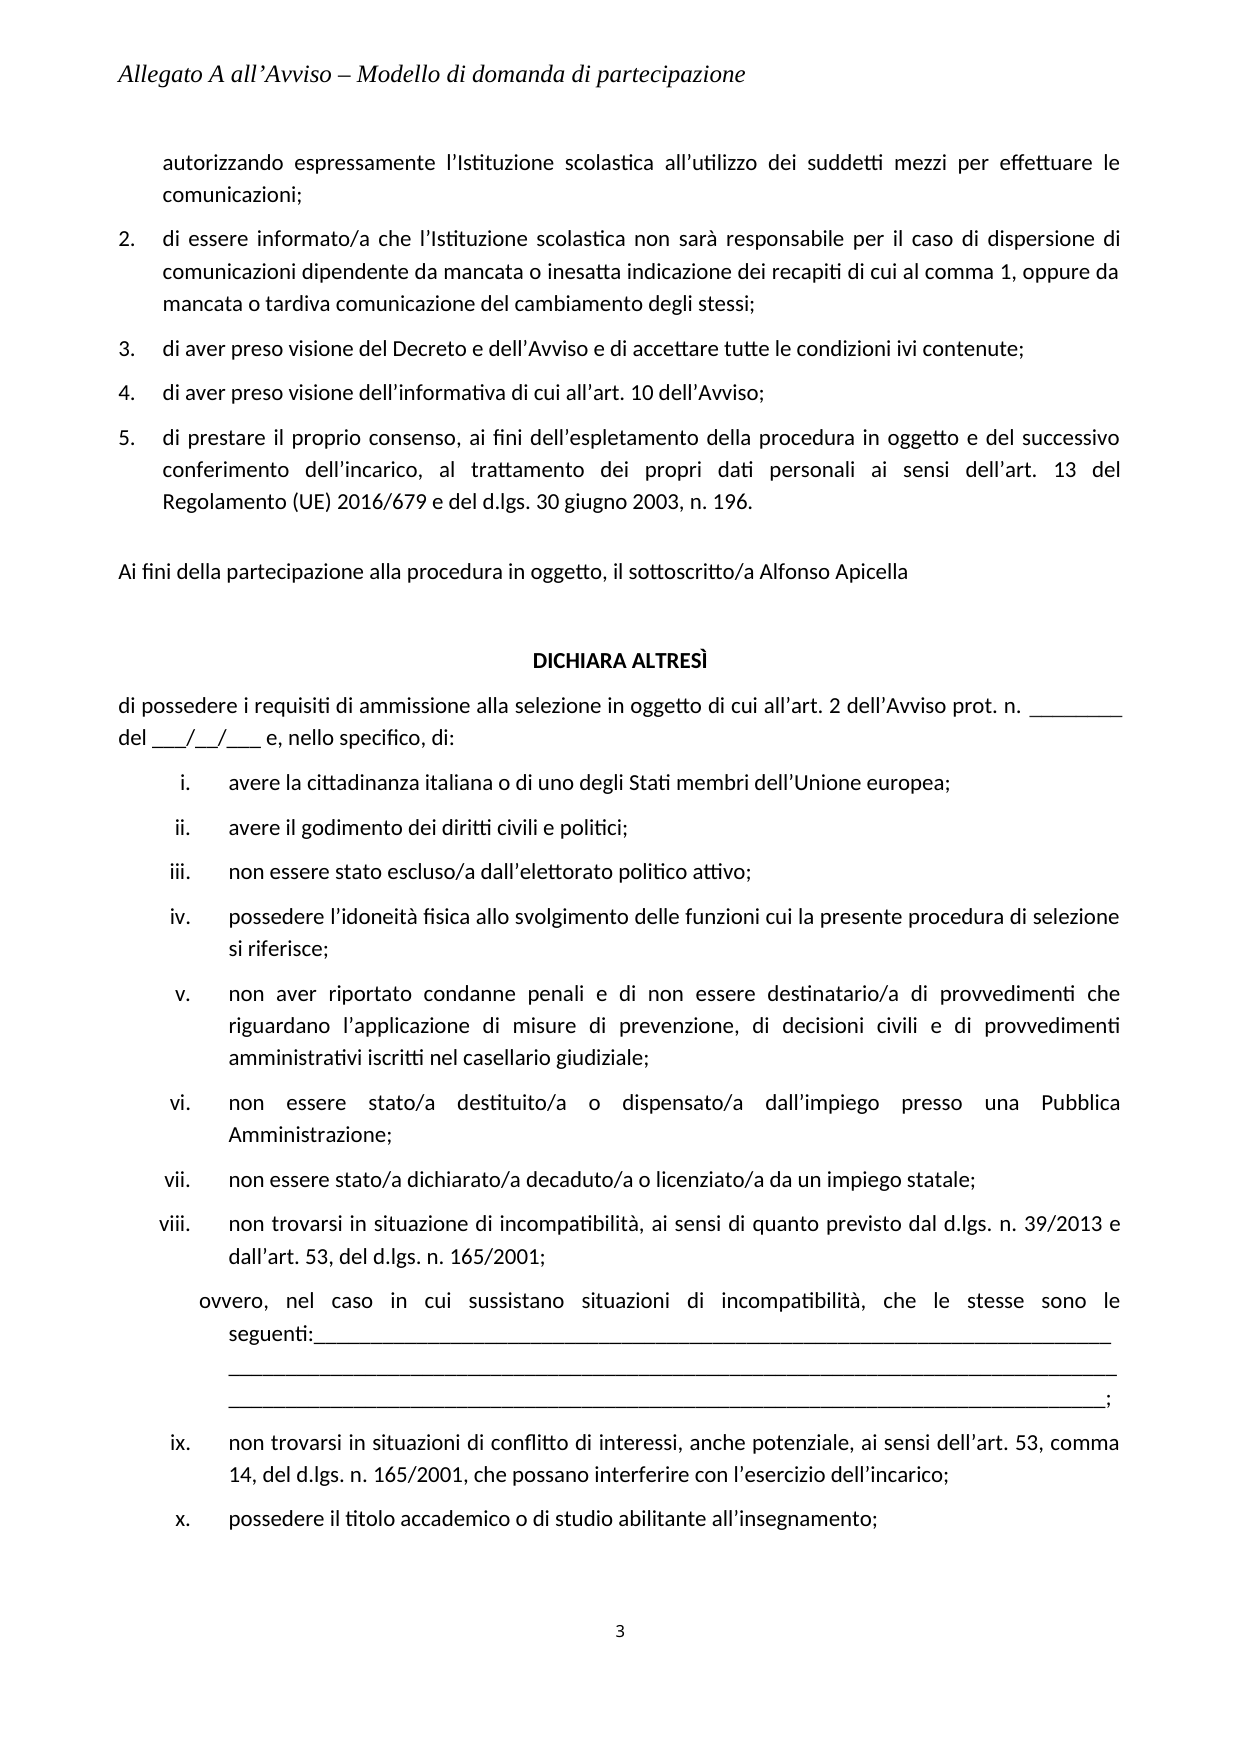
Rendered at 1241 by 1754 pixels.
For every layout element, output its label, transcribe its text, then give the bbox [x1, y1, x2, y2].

list di aver preso visione del Decreto e dell’Avviso e di accettare tutte le condizioni ivi contenute; [118, 334, 1122, 362]
list avere il godimento dei diritti civili e politici; [191, 813, 1122, 841]
list possedere il titolo accademico o di studio abilitante all’insegnamento; [191, 1504, 1122, 1533]
text ovvero, nel caso in cui sussistano situazioni di incompatibilità, che le stesse sono le seguenti:_________________________________________________________________________________________________________________________________________________________________________________________________________________________________; [199, 1286, 1122, 1411]
list non essere stato/a destituito/a o dispensato/a dall’impiego presso una Pubblica Amministrazione; [191, 1088, 1122, 1148]
list di essere informato/a che l’Istituzione scolastica non sarà responsabile per il caso di dispersione di comunicazioni dipendente da mancata o inesatta indicazione dei recapiti di cui al comma 1, oppure da mancata o tardiva comunicazione del cambiamento degli stessi; [118, 224, 1122, 317]
text autorizzando espressamente l’Istituzione scolastica all’utilizzo dei suddetti mezzi per effettuare le comunicazioni; [162, 148, 1122, 208]
list avere la cittadinanza italiana o di uno degli Stati membri dell’Unione europea; [191, 768, 1122, 796]
text Ai fini della partecipazione alla procedura in oggetto, il sottoscritto/a Alfonso Apicella [118, 557, 1122, 585]
list di aver preso visione dell’informativa di cui all’art. 10 dell’Avviso; [118, 378, 1122, 406]
list possedere l’idoneità fisica allo svolgimento delle funzioni cui la presente procedura di selezione si riferisce; [191, 902, 1122, 962]
list non aver riportato condanne penali e di non essere destinatario/a di provvedimenti che riguardano l’applicazione di misure di prevenzione, di decisioni civili e di provvedimenti amministrativi iscritti nel casellario giudiziale; [191, 979, 1122, 1071]
list di prestare il proprio consenso, ai fini dell’espletamento della procedura in oggetto e del successivo conferimento dell’incarico, al trattamento dei propri dati personali ai sensi dell’art. 13 del Regolamento (UE) 2016/679 e del d.lgs. 30 giugno 2003, n. 196. [118, 423, 1122, 515]
text DICHIARA ALTRESÌ [118, 646, 1122, 674]
list non essere stato escluso/a dall’elettorato politico attivo; [191, 857, 1122, 885]
list non essere stato/a dichiarato/a decaduto/a o licenziato/a da un impiego statale; [191, 1165, 1122, 1193]
list non trovarsi in situazioni di conflitto di interessi, anche potenziale, ai sensi dell’art. 53, comma 14, del d.lgs. n. 165/2001, che possano interferire con l’esercizio dell’incarico; [191, 1428, 1122, 1488]
text di possedere i requisiti di ammissione alla selezione in oggetto di cui all’art. 2 dell’Avviso prot. n. ________ del ___/__/___ e, nello specifico, di: [118, 691, 1122, 751]
list non trovarsi in situazione di incompatibilità, ai sensi di quanto previsto dal d.lgs. n. 39/2013 e dall’art. 53, del d.lgs. n. 165/2001; [191, 1209, 1122, 1270]
